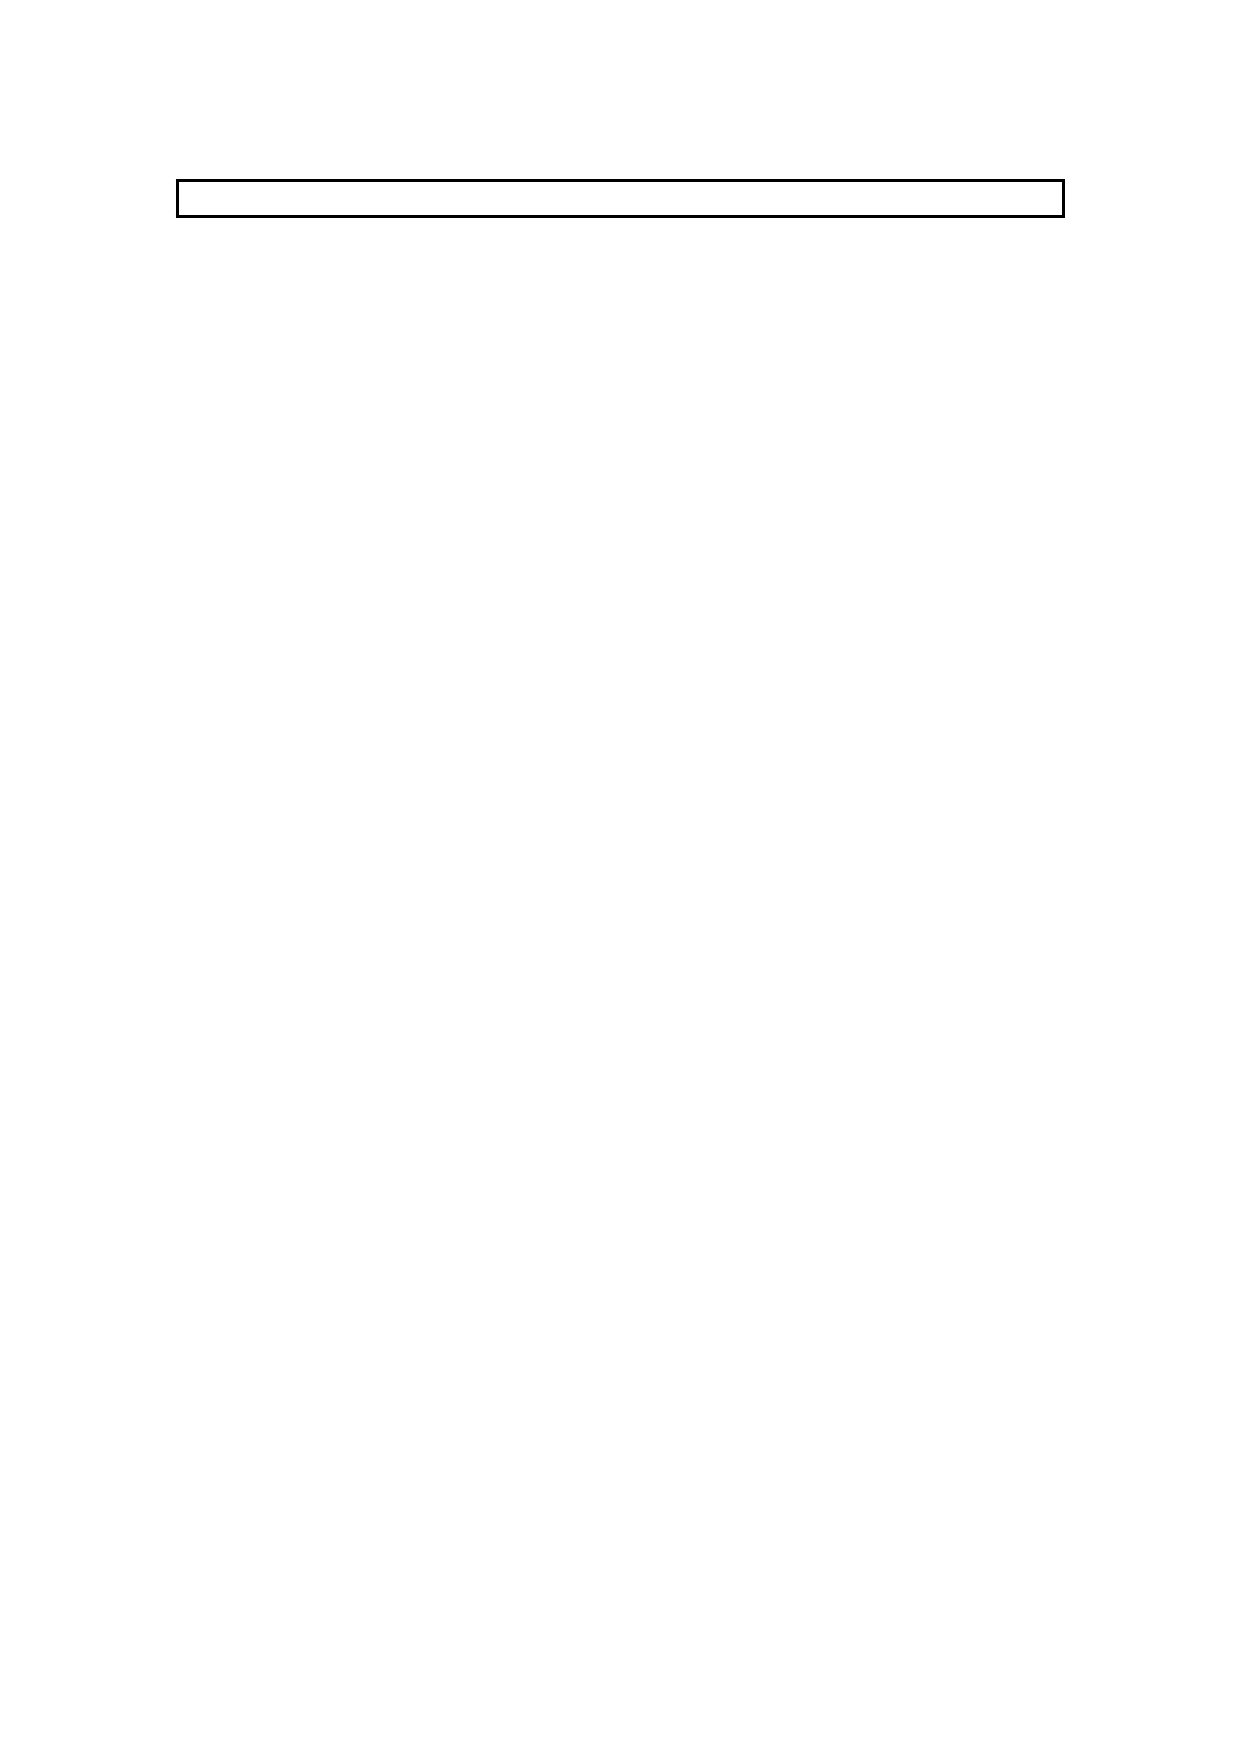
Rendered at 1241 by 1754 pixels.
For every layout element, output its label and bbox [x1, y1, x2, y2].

table_cell [179, 182, 1062, 215]
